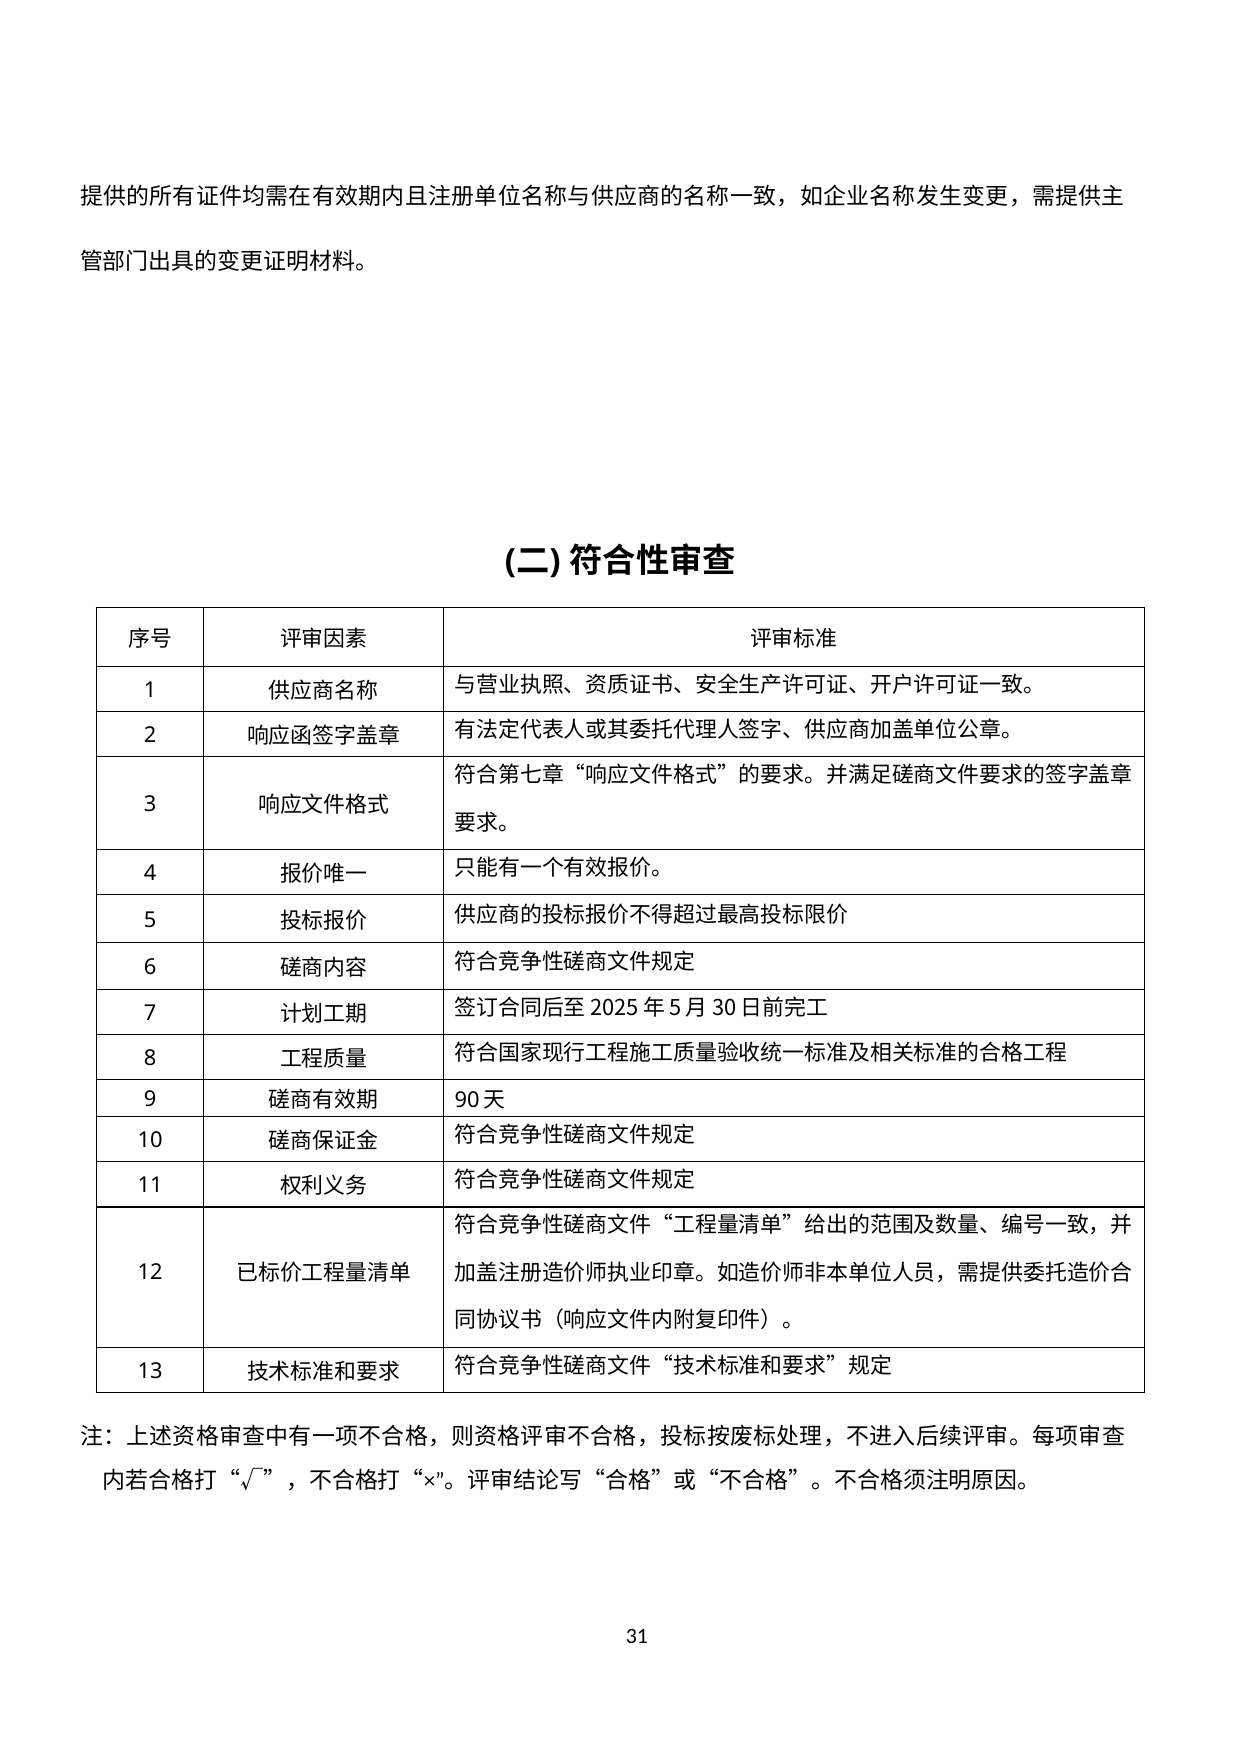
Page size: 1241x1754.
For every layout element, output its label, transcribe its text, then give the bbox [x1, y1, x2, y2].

title 注：上述资格审查中有一项不合格，则资格评审不合格，投标按废标处理，不进入后续评审。每项审查内若合格打“√”，不合格打“×”。评审结论写“合格”或“不合格”。不合格须注明原因。 [80, 1409, 1128, 1497]
table_cell 报价唯一 [204, 850, 443, 894]
table_cell 3 [97, 757, 203, 849]
table_header 评审标准 [444, 608, 1144, 666]
table_cell 10 [97, 1117, 203, 1161]
table_cell 有法定代表人或其委托代理人签字、供应商加盖单位公章。 [444, 712, 1144, 756]
table_cell 响应函签字盖章 [204, 712, 443, 756]
table_cell 磋商内容 [204, 943, 443, 989]
table_cell 已标价工程量清单 [204, 1208, 443, 1347]
table_cell 12 [97, 1208, 203, 1347]
table_cell 2 [97, 712, 203, 756]
table_cell 6 [97, 943, 203, 989]
table_cell 符合竞争性磋商文件规定 [444, 1117, 1144, 1161]
table_header 序号 [97, 608, 203, 666]
table_cell 符合竞争性磋商文件“技术标准和要求”规定 [444, 1348, 1144, 1392]
table_cell 供应商的投标报价不得超过最高投标限价 [444, 895, 1144, 942]
table_cell 工程质量 [204, 1035, 443, 1079]
table_cell 9 [97, 1080, 203, 1116]
table_cell 响应文件格式 [204, 757, 443, 849]
table_cell 1 [97, 667, 203, 711]
table_cell 符合竞争性磋商文件规定 [444, 1162, 1144, 1206]
table_cell 90天 [444, 1080, 1144, 1116]
table_cell 计划工期 [204, 990, 443, 1034]
table_cell 13 [97, 1348, 203, 1392]
table_cell 11 [97, 1162, 203, 1206]
table_cell 符合竞争性磋商文件规定 [444, 943, 1144, 989]
table_cell 技术标准和要求 [204, 1348, 443, 1392]
table_cell 供应商名称 [204, 667, 443, 711]
table_cell 符合竞争性磋商文件“工程量清单”给出的范围及数量、编号一致，并加盖注册造价师执业印章。如造价师非本单位人员，需提供委托造价合同协议书（响应文件内附复印件）。 [444, 1208, 1144, 1347]
table_cell 权利义务 [204, 1162, 443, 1206]
table_cell 只能有一个有效报价。 [444, 850, 1144, 894]
table_cell 符合第七章“响应文件格式”的要求。并满足磋商文件要求的签字盖章要求。 [444, 757, 1144, 849]
title (二) 符合性审查 [112, 534, 1128, 582]
table_cell 4 [97, 850, 203, 894]
table_cell 5 [97, 895, 203, 942]
table_cell 8 [97, 1035, 203, 1079]
table_cell 磋商保证金 [204, 1117, 443, 1161]
table_cell 与营业执照、资质证书、安全生产许可证、开户许可证一致。 [444, 667, 1144, 711]
table_cell 磋商有效期 [204, 1080, 443, 1116]
table_header 评审因素 [204, 608, 443, 666]
table_cell 投标报价 [204, 895, 443, 942]
table_cell 符合国家现行工程施工质量验收统一标准及相关标准的合格工程 [444, 1035, 1144, 1079]
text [80, 162, 1128, 292]
table_cell 7 [97, 990, 203, 1034]
table_cell 签订合同后至2025年5月30日前完工 [444, 990, 1144, 1034]
